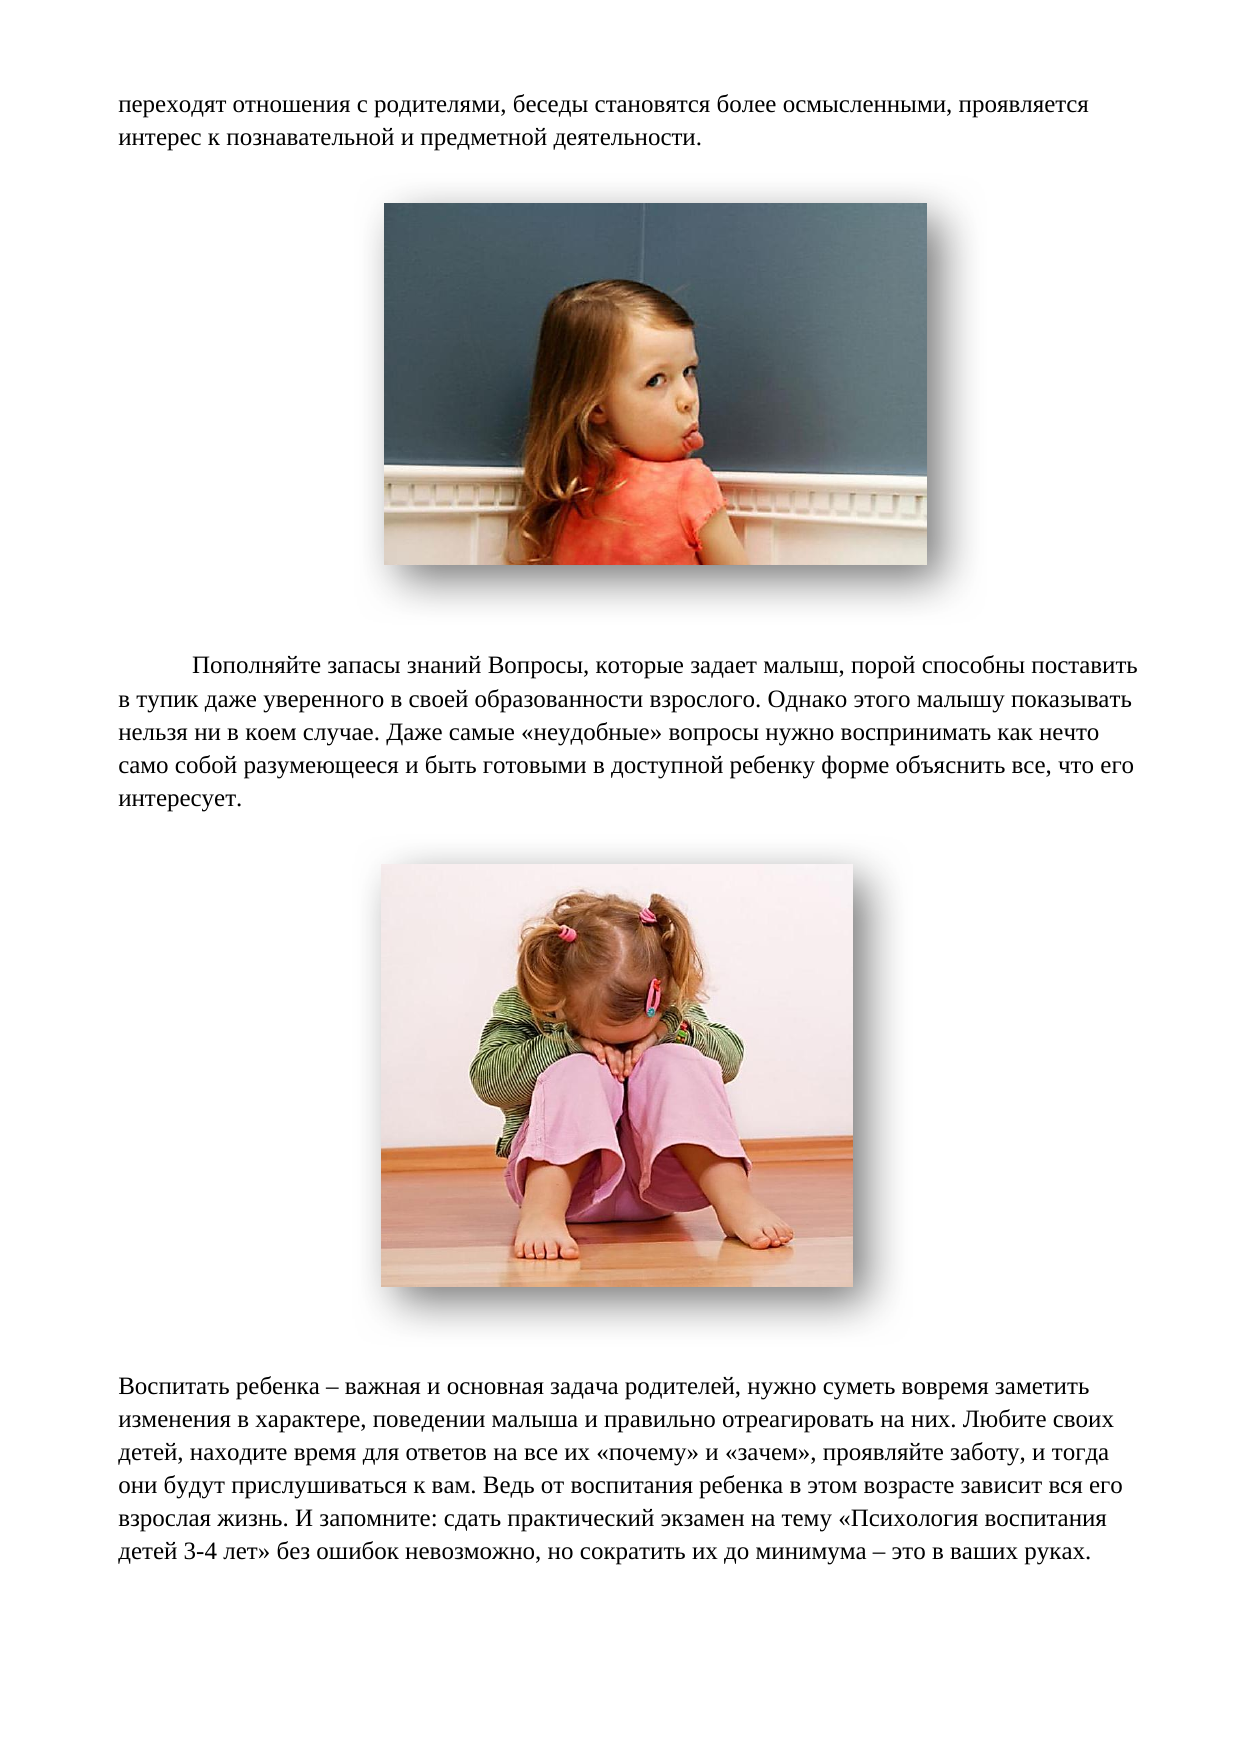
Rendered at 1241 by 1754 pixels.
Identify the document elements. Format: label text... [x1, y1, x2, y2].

picture [381, 864, 853, 1287]
text Воспитать ребенка – важная и основная задача родителей, нужно суметь вовремя заметить изменения в характере, поведении малыша и правильно отреагировать на них. Любите своих детей, находите время для ответов на все их «почему» и «зачем», проявляйте заботу, и тогда они будут прислушиваться к вам. Ведь от воспитания ребенка в этом возрасте зависит вся его взрослая жизнь. И запомните: сдать практический экзамен на тему «Психология воспитания детей 3-4 лет» без ошибок невозможно, но сократить их до минимума – это в ваших руках. [118, 1371, 1152, 1565]
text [118, 89, 1152, 150]
text Пополняйте запасы знаний Вопросы, которые задает малыш, порой способны поставить в тупик даже уверенного в своей образованности взрослого. Однако этого малышу показывать нельзя ни в коем случае. Даже самые «неудобные» вопросы нужно воспринимать как нечто само собой разумеющееся и быть готовыми в доступной ребенку форме объяснить все, что его интересует. [118, 651, 1152, 811]
picture [384, 203, 927, 565]
